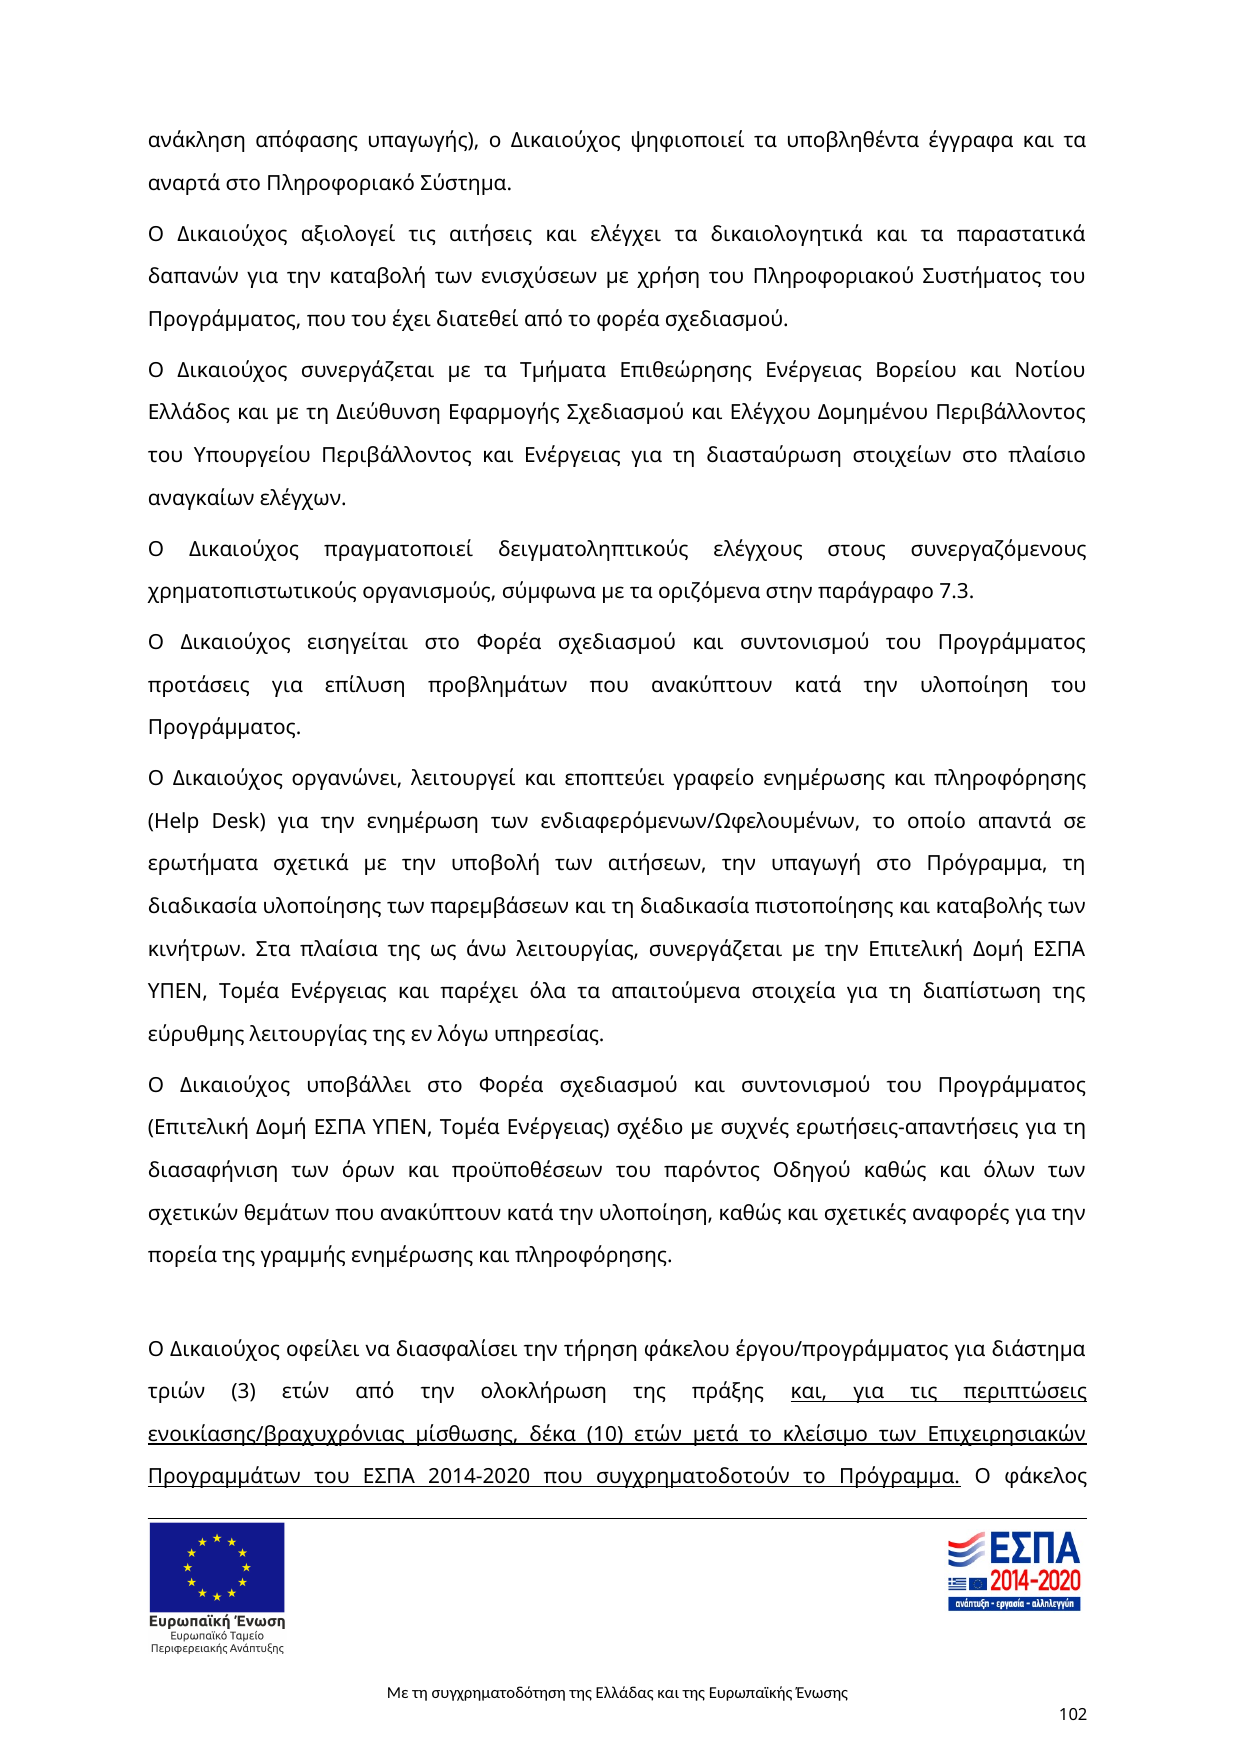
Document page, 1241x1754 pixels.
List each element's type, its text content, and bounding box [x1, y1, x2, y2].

picture [944, 1529, 1084, 1613]
text Ο Δικαιούχος οργανώνει, λειτουργεί και εποπτεύει γραφείο ενημέρωσης και πληροφόρησης (Help Desk) για την ενημέρωση των ενδιαφερόμενων/Ωφελουμένων, το οποίο απαντά σε ερωτήματα σχετικά με την υποβολή των αιτήσεων, την υπαγωγή στο Πρόγραμμα, τη διαδικασία υλοποίησης των παρεμβάσεων και τη διαδικασία πιστοποίησης και καταβολής των κινήτρων. Στα πλαίσια της ως άνω λειτουργίας, συνεργάζεται με την Επιτελική Δομή ΕΣΠΑ ΥΠΕΝ, Τομέα Ενέργειας και παρέχει όλα τα απαιτούμενα στοιχεία για τη διαπίστωση της εύρυθμης λειτουργίας της εν λόγω υπηρεσίας. [148, 763, 1087, 1047]
text Ο Δικαιούχος αξιολογεί τις αιτήσεις και ελέγχει τα δικαιολογητικά και τα παραστατικά δαπανών για την καταβολή των ενισχύσεων με χρήση του Πληροφοριακού Συστήματος του Προγράμματος, που του έχει διατεθεί από το φορέα σχεδιασμού. [148, 219, 1087, 332]
text Ο Δικαιούχος εισηγείται στο Φορέα σχεδιασμού και συντονισμού του Προγράμματος προτάσεις για επίλυση προβλημάτων που ανακύπτουν κατά την υλοποίηση του Προγράμματος. [148, 627, 1087, 741]
text Ο Δικαιούχος υποβάλλει στο Φορέα σχεδιασμού και συντονισμού του Προγράμματος (Επιτελική Δομή ΕΣΠΑ ΥΠΕΝ, Τομέα Ενέργειας) σχέδιο με συχνές ερωτήσεις-απαντήσεις για τη διασαφήνιση των όρων και προϋποθέσεων του παρόντος Οδηγού καθώς και όλων των σχετικών θεμάτων που ανακύπτουν κατά την υλοποίηση, καθώς και σχετικές αναφορές για την πορεία της γραμμής ενημέρωσης και πληροφόρησης. [148, 1070, 1087, 1269]
text Ο Δικαιούχος συνεργάζεται με τα Τμήματα Επιθεώρησης Ενέργειας Βορείου και Νοτίου Ελλάδος και με τη Διεύθυνση Εφαρμογής Σχεδιασμού και Ελέγχου Δομημένου Περιβάλλοντος του Υπουργείου Περιβάλλοντος και Ενέργειας για τη διασταύρωση στοιχείων στο πλαίσιο αναγκαίων ελέγχων. [148, 355, 1087, 511]
text Ο Δικαιούχος πραγματοποιεί δειγματοληπτικούς ελέγχους στους συνεργαζόμενους χρηματοπιστωτικούς οργανισμούς, σύμφωνα με τα οριζόμενα στην παράγραφο 7.3. [148, 534, 1087, 605]
picture [147, 1521, 287, 1654]
